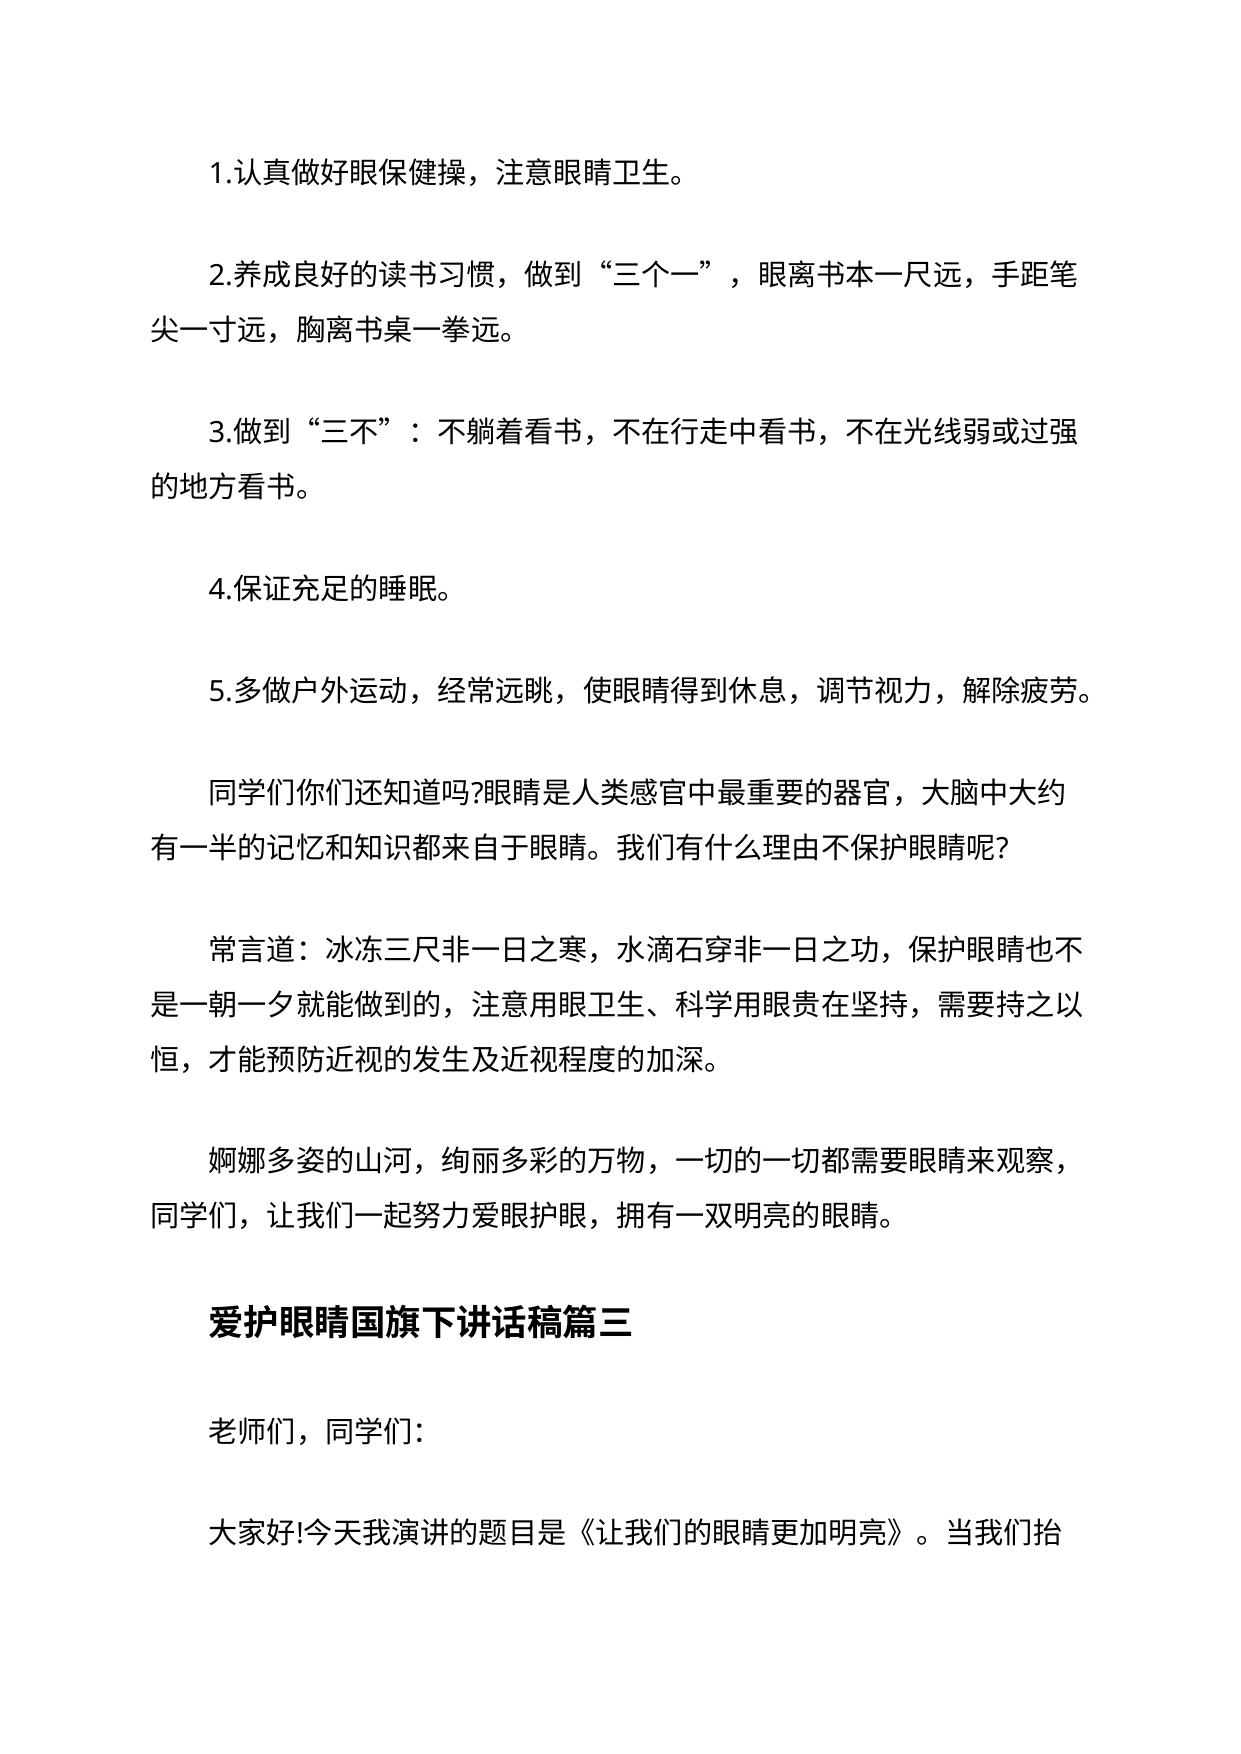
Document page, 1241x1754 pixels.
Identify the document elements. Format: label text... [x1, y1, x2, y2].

text 爱护眼睛国旗下讲话稿篇三 [150, 1295, 1090, 1346]
text 4.保证充足的睡眠。 [150, 566, 1090, 608]
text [150, 1510, 1090, 1552]
text 3.做到“三不”：不躺着看书，不在行走中看书，不在光线弱或过强的地方看书。 [150, 409, 1090, 506]
text 婀娜多姿的山河，绚丽多彩的万物，一切的一切都需要眼睛来观察，同学们，让我们一起努力爱眼护眼，拥有一双明亮的眼睛。 [150, 1138, 1090, 1235]
text 老师们，同学们： [150, 1408, 1090, 1450]
text 同学们你们还知道吗?眼睛是人类感官中最重要的器官，大脑中大约有一半的记忆和知识都来自于眼睛。我们有什么理由不保护眼睛呢? [150, 769, 1090, 867]
text 常言道：冰冻三尺非一日之寒，水滴石穿非一日之功，保护眼睛也不是一朝一夕就能做到的，注意用眼卫生、科学用眼贵在坚持，需要持之以恒，才能预防近视的发生及近视程度的加深。 [150, 926, 1090, 1078]
text 2.养成良好的读书习惯，做到“三个一”，眼离书本一尺远，手距笔尖一寸远，胸离书桌一拳远。 [150, 252, 1090, 349]
text 1.认真做好眼保健操，注意眼睛卫生。 [150, 150, 1090, 192]
text 5.多做户外运动，经常远眺，使眼睛得到休息，调节视力，解除疲劳。 [150, 667, 1090, 710]
